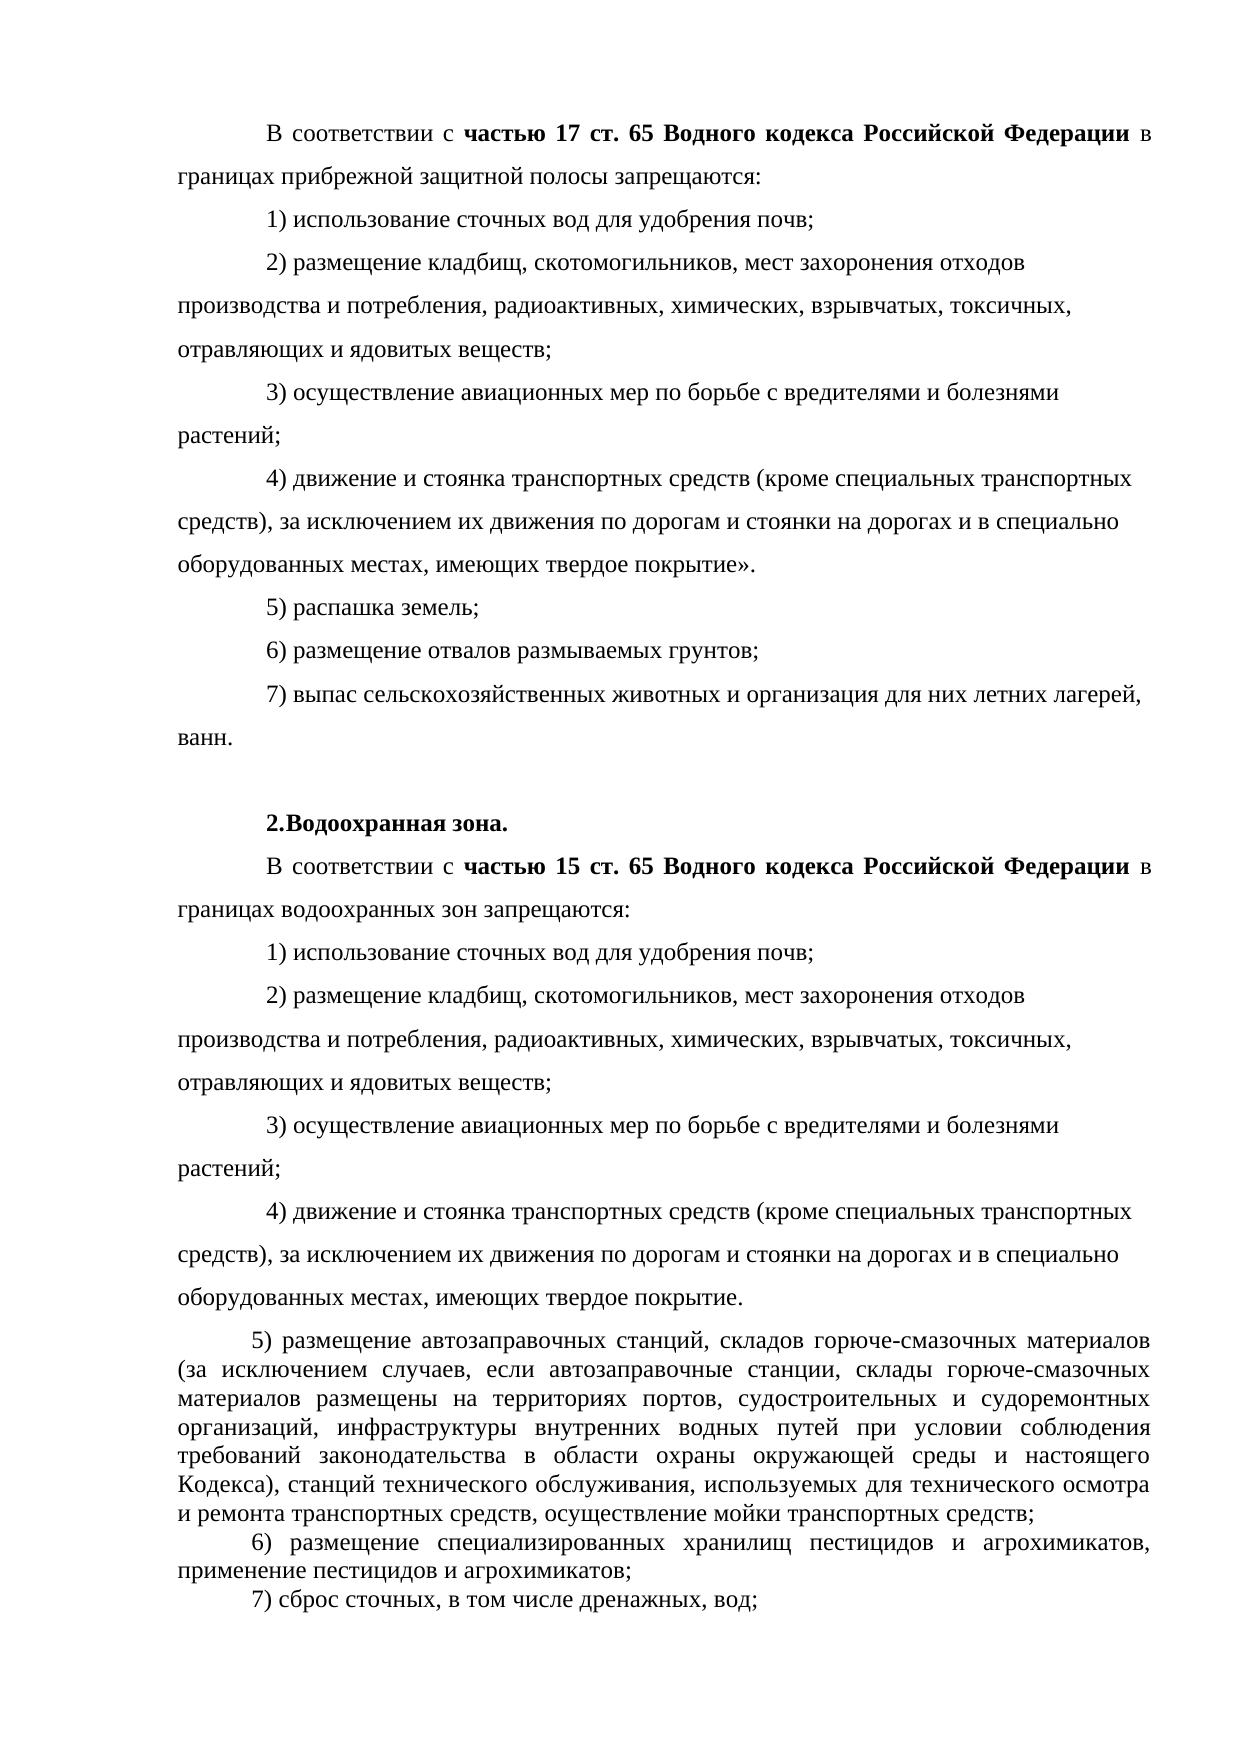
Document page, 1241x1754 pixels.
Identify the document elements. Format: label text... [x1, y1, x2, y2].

text 5) распашка земель; [177, 592, 1152, 621]
text 3) осуществление авиационных мер по борьбе с вредителями и болезнями растений; [177, 1110, 1152, 1182]
text 4) движение и стоянка транспортных средств (кроме специальных транспортных средств), за исключением их движения по дорогам и стоянки на дорогах и в специально оборудованных местах, имеющих твердое покрытие». [177, 463, 1152, 578]
text 4) движение и стоянка транспортных средств (кроме специальных транспортных средств), за исключением их движения по дорогам и стоянки на дорогах и в специально оборудованных местах, имеющих твердое покрытие. [177, 1196, 1152, 1311]
text 1) использование сточных вод для удобрения почв; [177, 937, 1152, 966]
text 1) использование сточных вод для удобрения почв; [177, 204, 1152, 233]
text 2) размещение кладбищ, скотомогильников, мест захоронения отходов производства и потребления, радиоактивных, химических, взрывчатых, токсичных, отравляющих и ядовитых веществ; [177, 981, 1152, 1096]
text 3) осуществление авиационных мер по борьбе с вредителями и болезнями растений; [177, 377, 1152, 449]
text 6) размещение отвалов размываемых грунтов; [177, 636, 1152, 664]
text 2) размещение кладбищ, скотомогильников, мест захоронения отходов производства и потребления, радиоактивных, химических, взрывчатых, токсичных, отравляющих и ядовитых веществ; [177, 247, 1152, 362]
text В соответствии с частью 17 ст. 65 Водного кодекса Российской Федерации в границах прибрежной защитной полосы запрещаются: [177, 118, 1152, 190]
text 5) размещение автозаправочных станций, складов горюче-смазочных материалов (за исключением случаев, если автозаправочные станции, склады горюче-смазочных материалов размещены на территориях портов, судостроительных и судоремонтных организаций, инфраструктуры внутренних водных путей при условии соблюдения требований законодательства в области охраны окружающей среды и настоящего Кодекса), станций технического обслуживания, используемых для технического осмотра и ремонта транспортных средств, осуществление мойки транспортных средств; [177, 1326, 1152, 1527]
text 7) сброс сточных, в том числе дренажных, вод; [177, 1584, 1152, 1613]
list Водоохранная зона. [177, 808, 1152, 837]
text 6) размещение специализированных хранилищ пестицидов и агрохимикатов, применение пестицидов и агрохимикатов; [177, 1527, 1152, 1584]
text 7) выпас сельскохозяйственных животных и организация для них летних лагерей, ванн. [177, 679, 1152, 751]
text В соответствии с частью 15 ст. 65 Водного кодекса Российской Федерации в границах водоохранных зон запрещаются: [177, 851, 1152, 923]
